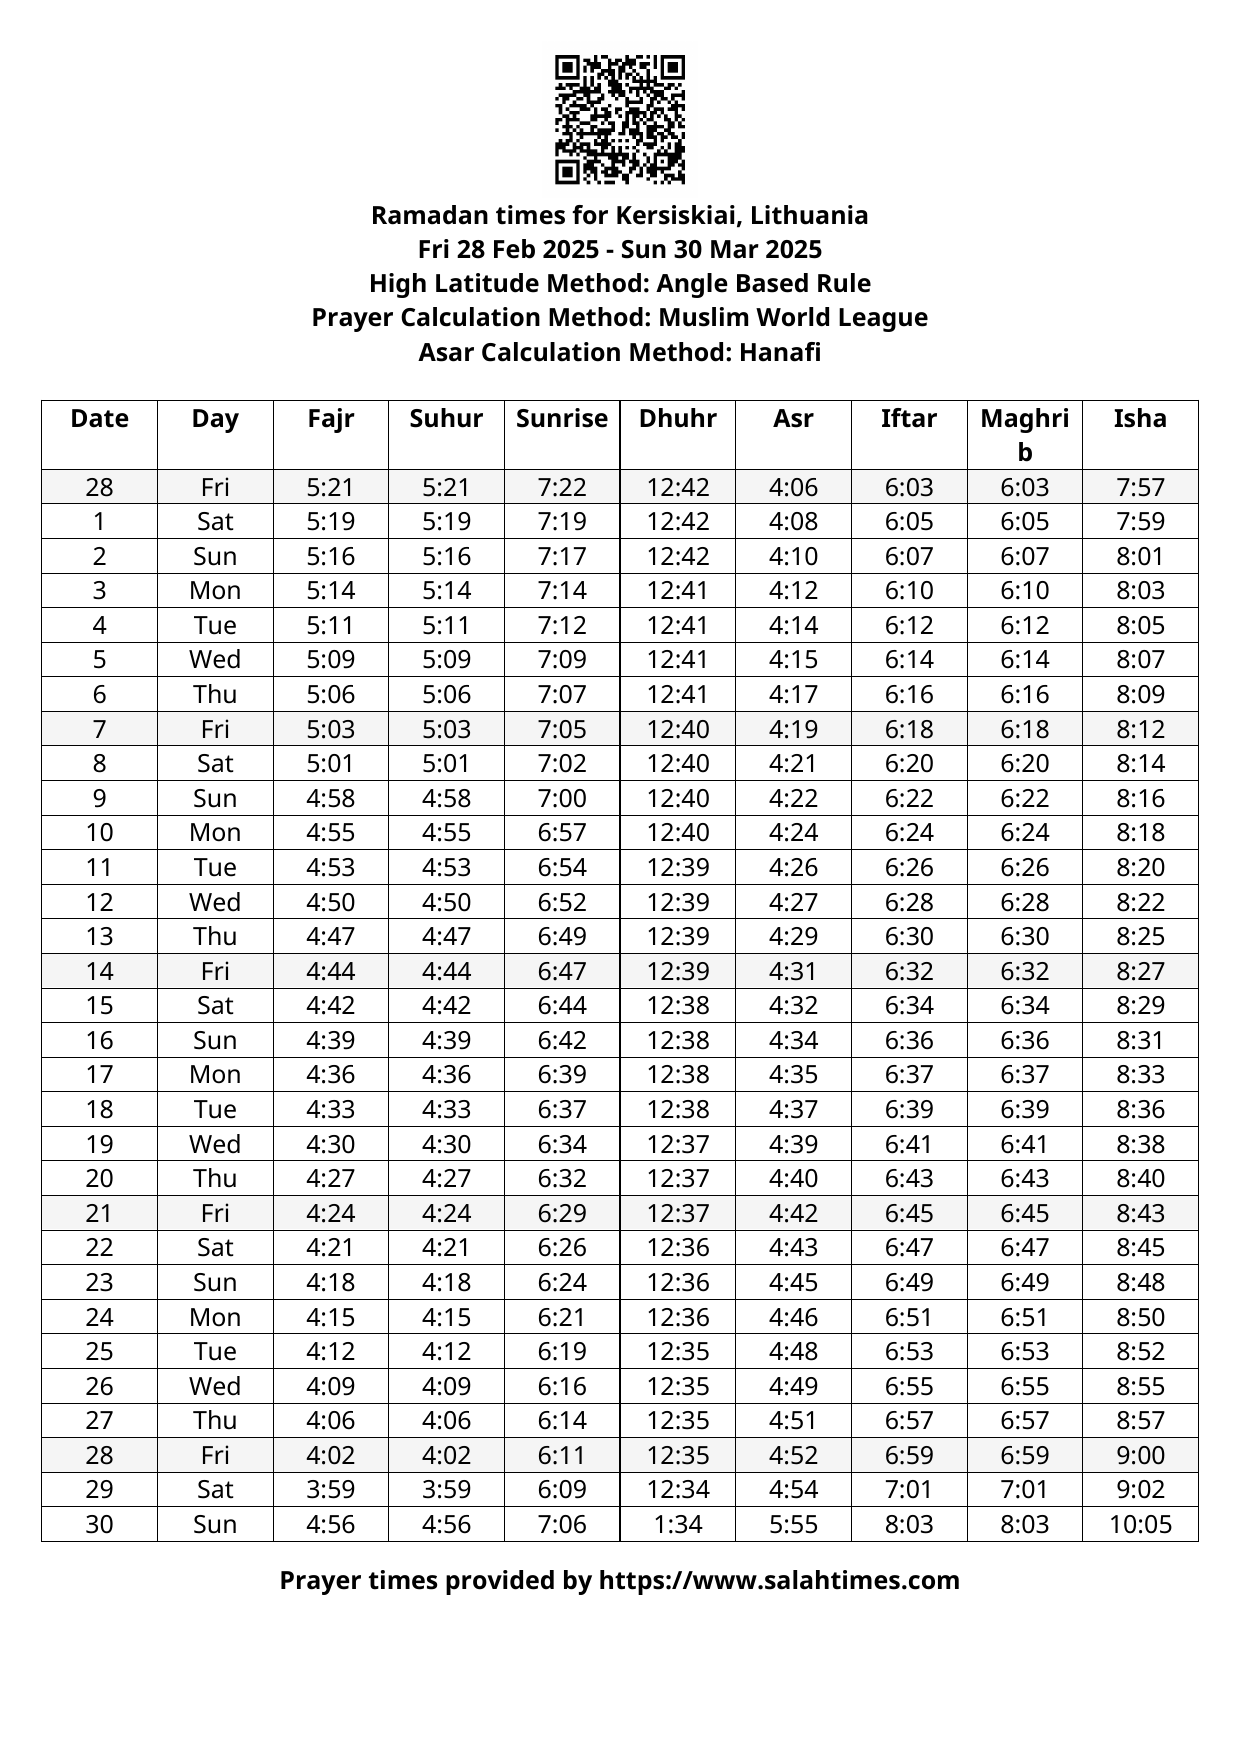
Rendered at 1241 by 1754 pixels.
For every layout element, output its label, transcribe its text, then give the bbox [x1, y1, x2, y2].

table_cell 7:02 [505, 746, 619, 780]
table_cell 6:24 [968, 816, 1082, 849]
table_cell 4:21 [736, 746, 851, 780]
table_cell 6:34 [968, 989, 1082, 1022]
table_cell Fri [158, 954, 273, 987]
table_cell 6:24 [852, 816, 967, 849]
table_cell 4:52 [736, 1438, 851, 1472]
table_cell 6:53 [852, 1334, 967, 1368]
table_cell 5 [42, 643, 157, 676]
table_cell 12:34 [621, 1473, 735, 1506]
table_cell 7:14 [505, 574, 619, 607]
table_header Maghrib [968, 401, 1082, 469]
table_cell 27 [42, 1404, 157, 1437]
table_cell 8:45 [1083, 1231, 1198, 1264]
table_cell 6:16 [968, 677, 1082, 711]
table_cell 4:24 [274, 1196, 388, 1229]
table_cell 9:02 [1083, 1473, 1198, 1506]
table_cell 4:58 [389, 781, 504, 814]
table_cell 8:40 [1083, 1161, 1198, 1195]
table_cell 2 [42, 539, 157, 572]
table_cell 6:30 [852, 919, 967, 953]
table_cell 5:14 [274, 574, 388, 607]
table_cell 4:24 [736, 816, 851, 849]
table_cell 4:39 [274, 1023, 388, 1057]
table_cell 12:37 [621, 1161, 735, 1195]
table_cell 5:21 [274, 470, 388, 503]
table_cell 6:20 [852, 746, 967, 780]
table_cell 8:57 [1083, 1404, 1198, 1437]
table_cell 8 [42, 746, 157, 780]
table_cell 5:09 [389, 643, 504, 676]
table_cell 4:32 [736, 989, 851, 1022]
text Asar Calculation Method: Hanafi [42, 334, 1198, 368]
table_cell 5:06 [389, 677, 504, 711]
table_cell 12:42 [621, 539, 735, 572]
table_cell 12:37 [621, 1127, 735, 1160]
table_cell Thu [158, 677, 273, 711]
table_cell 8:31 [1083, 1023, 1198, 1057]
table_cell 14 [42, 954, 157, 987]
table_cell 6:20 [968, 746, 1082, 780]
table_cell 18 [42, 1092, 157, 1126]
table_cell Wed [158, 643, 273, 676]
table_cell 4:42 [389, 989, 504, 1022]
table_cell 6:34 [852, 989, 967, 1022]
table_cell 6:55 [968, 1369, 1082, 1402]
table_cell 6:36 [968, 1023, 1082, 1057]
table_cell 6:52 [505, 885, 619, 918]
table_cell 12:40 [621, 781, 735, 814]
table_cell 8:25 [1083, 919, 1198, 953]
table_cell 4:56 [389, 1507, 504, 1541]
table_cell Sat [158, 989, 273, 1022]
table_cell 12:36 [621, 1231, 735, 1264]
table_cell 5:01 [274, 746, 388, 780]
table_cell 5:01 [389, 746, 504, 780]
table_cell 6:22 [968, 781, 1082, 814]
table_cell 4:39 [389, 1023, 504, 1057]
table_header Isha [1083, 401, 1198, 469]
table_cell 7:06 [505, 1507, 619, 1541]
table_cell Wed [158, 885, 273, 918]
table_cell Sat [158, 1231, 273, 1264]
table_cell Fri [158, 1438, 273, 1472]
table_cell 4:06 [389, 1404, 504, 1437]
table_cell 4:53 [274, 850, 388, 884]
table_cell 6:41 [852, 1127, 967, 1160]
table_cell 6:10 [968, 574, 1082, 607]
table_cell 6:47 [852, 1231, 967, 1264]
table_cell 11 [42, 850, 157, 884]
table_cell 8:50 [1083, 1300, 1198, 1333]
table_cell 6:49 [505, 919, 619, 953]
table_cell 6:03 [968, 470, 1082, 503]
table_cell Fri [158, 1196, 273, 1229]
table_cell Tue [158, 1092, 273, 1126]
table_cell 8:03 [852, 1507, 967, 1541]
table_cell 5:03 [389, 712, 504, 745]
table_cell 8:55 [1083, 1369, 1198, 1402]
table_cell 5:19 [274, 504, 388, 538]
text Prayer times provided by https://www.salahtimes.com [42, 1563, 1198, 1597]
table_cell 4:22 [736, 781, 851, 814]
table_cell 8:36 [1083, 1092, 1198, 1126]
table_cell 8:14 [1083, 746, 1198, 780]
table_cell 6:47 [505, 954, 619, 987]
table_cell 6:12 [968, 608, 1082, 642]
table_cell 4:06 [274, 1404, 388, 1437]
table_cell 12:39 [621, 954, 735, 987]
table_cell 6:45 [852, 1196, 967, 1229]
table_cell 6 [42, 677, 157, 711]
table_cell 6:24 [505, 1265, 619, 1299]
table_header Day [158, 401, 273, 469]
table_cell 12:40 [621, 746, 735, 780]
table_cell 20 [42, 1161, 157, 1195]
table_cell 4:49 [736, 1369, 851, 1402]
table_cell 8:22 [1083, 885, 1198, 918]
table_cell 4:47 [389, 919, 504, 953]
table_cell 10 [42, 816, 157, 849]
table_cell 6:55 [852, 1369, 967, 1402]
table_header Dhuhr [621, 401, 735, 469]
table_cell 12:42 [621, 504, 735, 538]
table_cell Mon [158, 1058, 273, 1091]
table_cell Wed [158, 1369, 273, 1402]
table_cell 4:37 [736, 1092, 851, 1126]
table_cell 6:22 [852, 781, 967, 814]
text Prayer Calculation Method: Muslim World League [42, 300, 1198, 334]
table_cell 4:58 [274, 781, 388, 814]
table_cell 6:05 [968, 504, 1082, 538]
table_cell Thu [158, 919, 273, 953]
table_cell 7:22 [505, 470, 619, 503]
table_cell 6:43 [968, 1161, 1082, 1195]
table_cell 6:32 [505, 1161, 619, 1195]
table_cell 28 [42, 1438, 157, 1472]
table_cell 4 [42, 608, 157, 642]
table_header Asr [736, 401, 851, 469]
table_cell 8:29 [1083, 989, 1198, 1022]
table_cell 6:18 [852, 712, 967, 745]
table_cell 6:57 [505, 816, 619, 849]
table_cell 6:53 [968, 1334, 1082, 1368]
table_cell 6:26 [505, 1231, 619, 1264]
table_cell 12:35 [621, 1334, 735, 1368]
table_cell 4:12 [736, 574, 851, 607]
table_cell 5:11 [389, 608, 504, 642]
table_cell Sun [158, 1023, 273, 1057]
table_cell 6:37 [968, 1058, 1082, 1091]
table_cell 12:35 [621, 1369, 735, 1402]
table_cell 4:56 [274, 1507, 388, 1541]
table_cell 4:27 [274, 1161, 388, 1195]
table_cell 8:12 [1083, 712, 1198, 745]
table_cell 12:39 [621, 850, 735, 884]
table_cell 12:38 [621, 1058, 735, 1091]
table_cell 4:42 [274, 989, 388, 1022]
table_cell 4:50 [274, 885, 388, 918]
table_cell 23 [42, 1265, 157, 1299]
table_cell 4:12 [274, 1334, 388, 1368]
table_cell 13 [42, 919, 157, 953]
table_cell 6:11 [505, 1438, 619, 1472]
table_cell 6:39 [968, 1092, 1082, 1126]
table_cell 6:41 [968, 1127, 1082, 1160]
table_cell Thu [158, 1404, 273, 1437]
table_cell Sat [158, 1473, 273, 1506]
table_cell 8:03 [1083, 574, 1198, 607]
table_cell 24 [42, 1300, 157, 1333]
table_cell 4:30 [389, 1127, 504, 1160]
table_cell 5:19 [389, 504, 504, 538]
table_cell 6:21 [505, 1300, 619, 1333]
table_cell 6:57 [852, 1404, 967, 1437]
table_cell 4:36 [389, 1058, 504, 1091]
table_cell 7:01 [968, 1473, 1082, 1506]
table_cell 4:15 [736, 643, 851, 676]
table_cell 12:38 [621, 989, 735, 1022]
table_cell 8:43 [1083, 1196, 1198, 1229]
table_cell 29 [42, 1473, 157, 1506]
table_cell 12:41 [621, 643, 735, 676]
table_cell Sun [158, 539, 273, 572]
table_cell 6:34 [505, 1127, 619, 1160]
table_cell 8:52 [1083, 1334, 1198, 1368]
table_cell 4:55 [389, 816, 504, 849]
table_cell 8:27 [1083, 954, 1198, 987]
table_cell 4:15 [389, 1300, 504, 1333]
table_cell 6:14 [968, 643, 1082, 676]
table_cell 6:49 [852, 1265, 967, 1299]
table_cell 30 [42, 1507, 157, 1541]
table_cell 8:16 [1083, 781, 1198, 814]
table_cell 4:27 [736, 885, 851, 918]
table_header Iftar [852, 401, 967, 469]
table_cell 4:33 [274, 1092, 388, 1126]
table_cell 8:01 [1083, 539, 1198, 572]
table_cell 7:01 [852, 1473, 967, 1506]
table_cell 6:07 [968, 539, 1082, 572]
table_cell 4:21 [389, 1231, 504, 1264]
table_cell 8:20 [1083, 850, 1198, 884]
table_cell 6:12 [852, 608, 967, 642]
table_cell 5:21 [389, 470, 504, 503]
table_cell 1:34 [621, 1507, 735, 1541]
table_cell 12:36 [621, 1300, 735, 1333]
table_cell Mon [158, 1300, 273, 1333]
table_cell 6:36 [852, 1023, 967, 1057]
table_cell 12:41 [621, 608, 735, 642]
table_cell 16 [42, 1023, 157, 1057]
table_cell Mon [158, 816, 273, 849]
table_cell 12:39 [621, 919, 735, 953]
table_cell 3 [42, 574, 157, 607]
table_cell 25 [42, 1334, 157, 1368]
table_cell 7:00 [505, 781, 619, 814]
table_cell 6:51 [852, 1300, 967, 1333]
table_cell 7:05 [505, 712, 619, 745]
table_cell Fri [158, 712, 273, 745]
table_cell 12:35 [621, 1438, 735, 1472]
table_cell 4:42 [736, 1196, 851, 1229]
table_cell 6:37 [852, 1058, 967, 1091]
table_cell 6:30 [968, 919, 1082, 953]
table_cell 6:57 [968, 1404, 1082, 1437]
table_cell 4:17 [736, 677, 851, 711]
table_cell 7:17 [505, 539, 619, 572]
table_cell 3:59 [389, 1473, 504, 1506]
table_cell 6:26 [968, 850, 1082, 884]
table_cell 12:35 [621, 1404, 735, 1437]
table_cell Tue [158, 850, 273, 884]
table_cell 12:38 [621, 1023, 735, 1057]
table_cell 4:53 [389, 850, 504, 884]
table_header Suhur [389, 401, 504, 469]
table_cell 8:18 [1083, 816, 1198, 849]
table_cell Thu [158, 1161, 273, 1195]
table_cell 21 [42, 1196, 157, 1229]
table_cell 12:40 [621, 816, 735, 849]
table_cell 4:47 [274, 919, 388, 953]
table_cell 15 [42, 989, 157, 1022]
table_cell 5:11 [274, 608, 388, 642]
table_cell 4:33 [389, 1092, 504, 1126]
table_cell 6:14 [852, 643, 967, 676]
table_cell 9 [42, 781, 157, 814]
table_cell 6:54 [505, 850, 619, 884]
table_cell 5:06 [274, 677, 388, 711]
table_cell 9:00 [1083, 1438, 1198, 1472]
table_cell 7:59 [1083, 504, 1198, 538]
table_cell 12:39 [621, 885, 735, 918]
table_cell Sat [158, 746, 273, 780]
table_cell 4:43 [736, 1231, 851, 1264]
table_cell 6:42 [505, 1023, 619, 1057]
table_cell 10:05 [1083, 1507, 1198, 1541]
text High Latitude Method: Angle Based Rule [42, 266, 1198, 300]
table_cell 6:16 [505, 1369, 619, 1402]
table_cell 6:32 [968, 954, 1082, 987]
table_cell 4:46 [736, 1300, 851, 1333]
picture [542, 41, 699, 198]
table_cell 5:14 [389, 574, 504, 607]
table_cell 5:09 [274, 643, 388, 676]
table_cell Mon [158, 574, 273, 607]
table_cell 19 [42, 1127, 157, 1160]
table_cell 4:08 [736, 504, 851, 538]
table_cell Wed [158, 1127, 273, 1160]
table_cell 4:39 [736, 1127, 851, 1160]
table_cell 6:32 [852, 954, 967, 987]
table_cell Fri [158, 470, 273, 503]
table_cell 4:36 [274, 1058, 388, 1091]
table_cell 6:28 [968, 885, 1082, 918]
table_cell 7:09 [505, 643, 619, 676]
table_cell 7:12 [505, 608, 619, 642]
table_cell 6:37 [505, 1092, 619, 1126]
table_cell 6:19 [505, 1334, 619, 1368]
table_cell 6:28 [852, 885, 967, 918]
table_cell 6:10 [852, 574, 967, 607]
table_cell 4:40 [736, 1161, 851, 1195]
table_cell 4:45 [736, 1265, 851, 1299]
table_cell 4:35 [736, 1058, 851, 1091]
text Fri 28 Feb 2025 - Sun 30 Mar 2025 [42, 232, 1198, 266]
table_cell 6:43 [852, 1161, 967, 1195]
table_cell 6:39 [505, 1058, 619, 1091]
table_cell 8:05 [1083, 608, 1198, 642]
table_cell Sun [158, 781, 273, 814]
table_cell 8:07 [1083, 643, 1198, 676]
table_cell 12:37 [621, 1196, 735, 1229]
table_cell 4:21 [274, 1231, 388, 1264]
table_cell 4:29 [736, 919, 851, 953]
table_cell 12:41 [621, 677, 735, 711]
table_cell 6:18 [968, 712, 1082, 745]
table_cell 5:55 [736, 1507, 851, 1541]
table_cell 7:07 [505, 677, 619, 711]
table_header Sunrise [505, 401, 619, 469]
table_cell 8:03 [968, 1507, 1082, 1541]
table_cell 4:10 [736, 539, 851, 572]
table_cell 1 [42, 504, 157, 538]
table_cell 4:14 [736, 608, 851, 642]
table_cell 4:19 [736, 712, 851, 745]
table_cell 26 [42, 1369, 157, 1402]
table_cell Tue [158, 1334, 273, 1368]
table_cell Sun [158, 1507, 273, 1541]
table_cell 8:48 [1083, 1265, 1198, 1299]
table_cell 6:44 [505, 989, 619, 1022]
table_cell 8:38 [1083, 1127, 1198, 1160]
table_cell 28 [42, 470, 157, 503]
table_cell 4:15 [274, 1300, 388, 1333]
table_cell 6:39 [852, 1092, 967, 1126]
table_cell Tue [158, 608, 273, 642]
table_cell 7 [42, 712, 157, 745]
table_cell 8:09 [1083, 677, 1198, 711]
table_cell 6:03 [852, 470, 967, 503]
text Ramadan times for Kersiskiai, Lithuania [42, 198, 1198, 232]
table_cell 4:44 [274, 954, 388, 987]
table_cell 5:16 [389, 539, 504, 572]
table_cell 7:19 [505, 504, 619, 538]
table_cell 12:42 [621, 470, 735, 503]
table_cell 4:18 [389, 1265, 504, 1299]
table_cell 4:09 [274, 1369, 388, 1402]
table_cell 12:36 [621, 1265, 735, 1299]
table_cell 4:24 [389, 1196, 504, 1229]
table_cell 4:34 [736, 1023, 851, 1057]
table_cell 6:59 [852, 1438, 967, 1472]
table_cell 4:09 [389, 1369, 504, 1402]
table_cell 12:40 [621, 712, 735, 745]
table_cell 6:59 [968, 1438, 1082, 1472]
table_cell 3:59 [274, 1473, 388, 1506]
table_cell Sat [158, 504, 273, 538]
table_cell 4:06 [736, 470, 851, 503]
table_cell 4:55 [274, 816, 388, 849]
table_cell 6:09 [505, 1473, 619, 1506]
table_cell 6:26 [852, 850, 967, 884]
table_cell 6:07 [852, 539, 967, 572]
table_cell 8:33 [1083, 1058, 1198, 1091]
table_cell 4:50 [389, 885, 504, 918]
table_cell 6:16 [852, 677, 967, 711]
table_cell 4:30 [274, 1127, 388, 1160]
table_cell 4:12 [389, 1334, 504, 1368]
table_cell 4:02 [274, 1438, 388, 1472]
table_cell 4:54 [736, 1473, 851, 1506]
table_cell 4:51 [736, 1404, 851, 1437]
table_cell 5:16 [274, 539, 388, 572]
table_cell 4:44 [389, 954, 504, 987]
table_cell 4:27 [389, 1161, 504, 1195]
table_cell 4:18 [274, 1265, 388, 1299]
table_cell 6:47 [968, 1231, 1082, 1264]
table_header Fajr [274, 401, 388, 469]
table_cell 4:48 [736, 1334, 851, 1368]
table_cell 4:31 [736, 954, 851, 987]
table_cell 12 [42, 885, 157, 918]
table_cell 17 [42, 1058, 157, 1091]
table_cell 6:14 [505, 1404, 619, 1437]
table_cell 6:51 [968, 1300, 1082, 1333]
table_cell 4:02 [389, 1438, 504, 1472]
table_cell 22 [42, 1231, 157, 1264]
table_cell 6:45 [968, 1196, 1082, 1229]
table_cell 6:05 [852, 504, 967, 538]
table_cell 7:57 [1083, 470, 1198, 503]
table_cell 4:26 [736, 850, 851, 884]
table_cell 6:49 [968, 1265, 1082, 1299]
table_cell 12:38 [621, 1092, 735, 1126]
table_cell 12:41 [621, 574, 735, 607]
table_header Date [42, 401, 157, 469]
table_cell Sun [158, 1265, 273, 1299]
table_cell 5:03 [274, 712, 388, 745]
table_cell 6:29 [505, 1196, 619, 1229]
